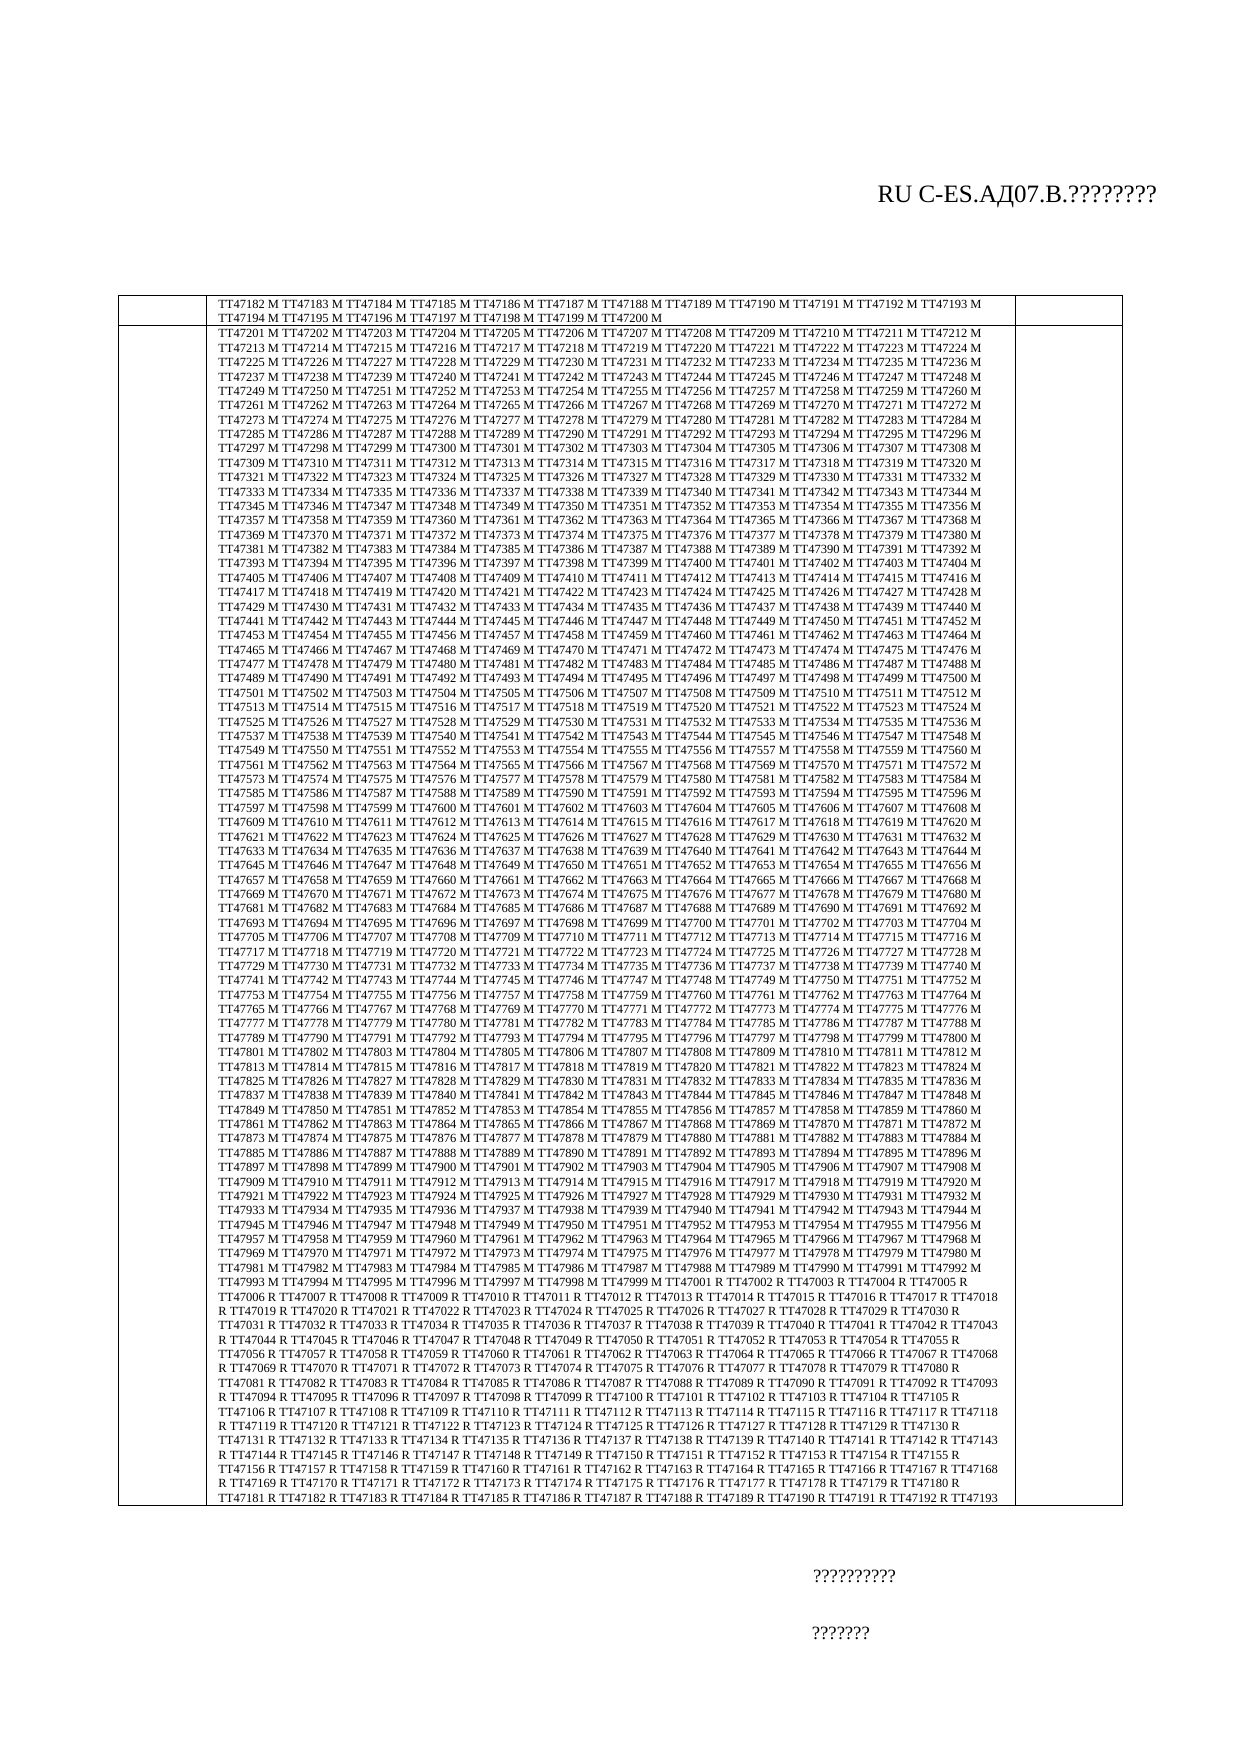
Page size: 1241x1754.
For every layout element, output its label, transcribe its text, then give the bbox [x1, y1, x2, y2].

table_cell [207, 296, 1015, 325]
table_cell [1016, 296, 1122, 325]
table_cell [119, 296, 206, 325]
table_cell [119, 326, 206, 1505]
table_cell [1016, 326, 1122, 1505]
